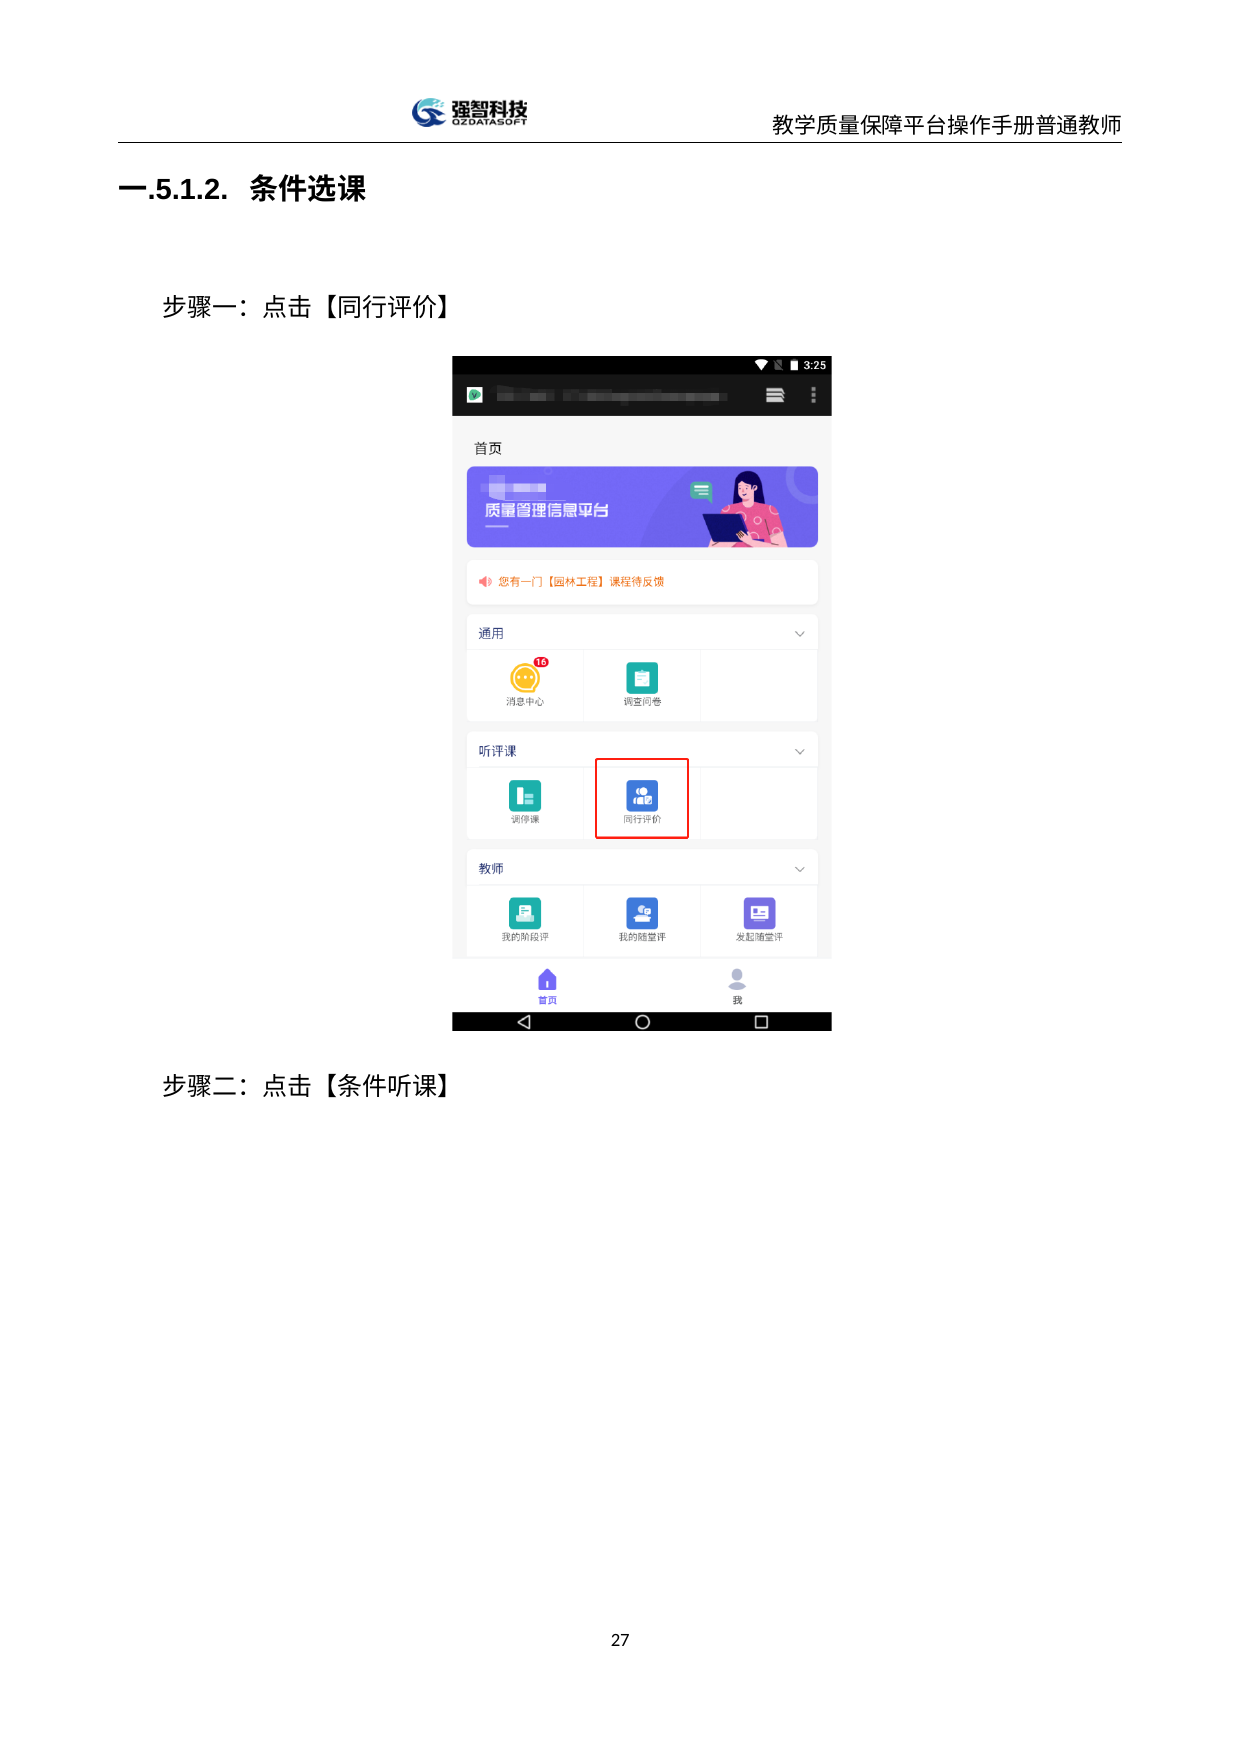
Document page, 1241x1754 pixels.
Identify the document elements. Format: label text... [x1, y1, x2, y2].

subtitle 条件选课 [118, 154, 1122, 219]
picture [405, 88, 540, 134]
text 步骤二：点击【条件听课】 [118, 1052, 1122, 1117]
picture [452, 356, 832, 1031]
text 步骤一：点击【同行评价】 [118, 273, 1122, 338]
